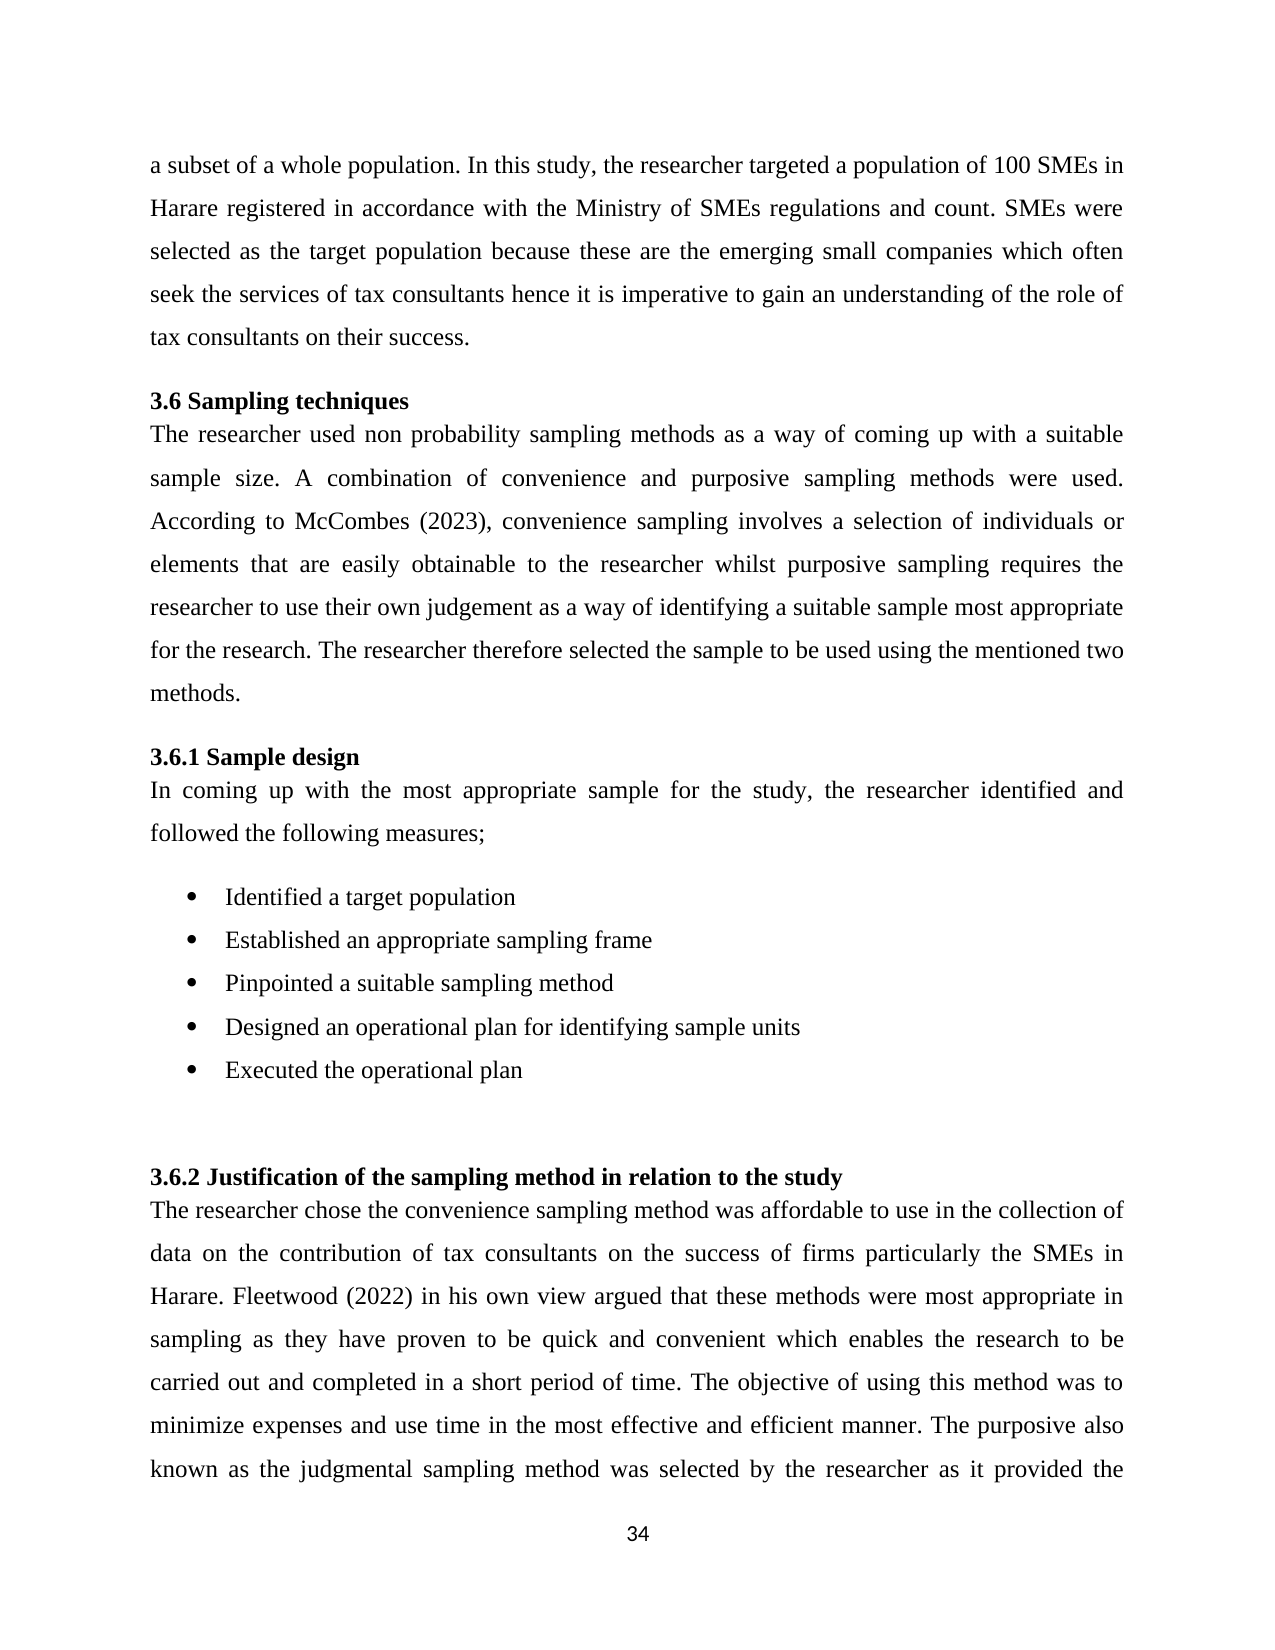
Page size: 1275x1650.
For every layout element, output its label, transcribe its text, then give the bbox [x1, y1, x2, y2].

list Identified a target population [187, 882, 1125, 911]
list Established an appropriate sampling frame [187, 925, 1125, 954]
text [150, 150, 1125, 351]
list Pinpointed a suitable sampling method [187, 968, 1125, 997]
subtitle 3.6 Sampling techniques [150, 386, 1125, 415]
text In coming up with the most appropriate sample for the study, the researcher identified and followed the following measures; [150, 775, 1125, 847]
list Executed the operational plan [187, 1055, 1125, 1083]
list Designed an operational plan for identifying sample units [187, 1012, 1125, 1040]
text The researcher used non probability sampling methods as a way of coming up with a suitable sample size. A combination of convenience and purposive sampling methods were used. According to McCombes (2023), convenience sampling involves a selection of individuals or elements that are easily obtainable to the researcher whilst purposive sampling requires the researcher to use their own judgement as a way of identifying a suitable sample most appropriate for the research. The researcher therefore selected the sample to be used using the mentioned two methods. [150, 419, 1125, 707]
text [150, 1195, 1125, 1482]
subtitle 3.6.1 Sample design [150, 742, 1125, 771]
subtitle 3.6.2 Justification of the sampling method in relation to the study [150, 1162, 1125, 1191]
